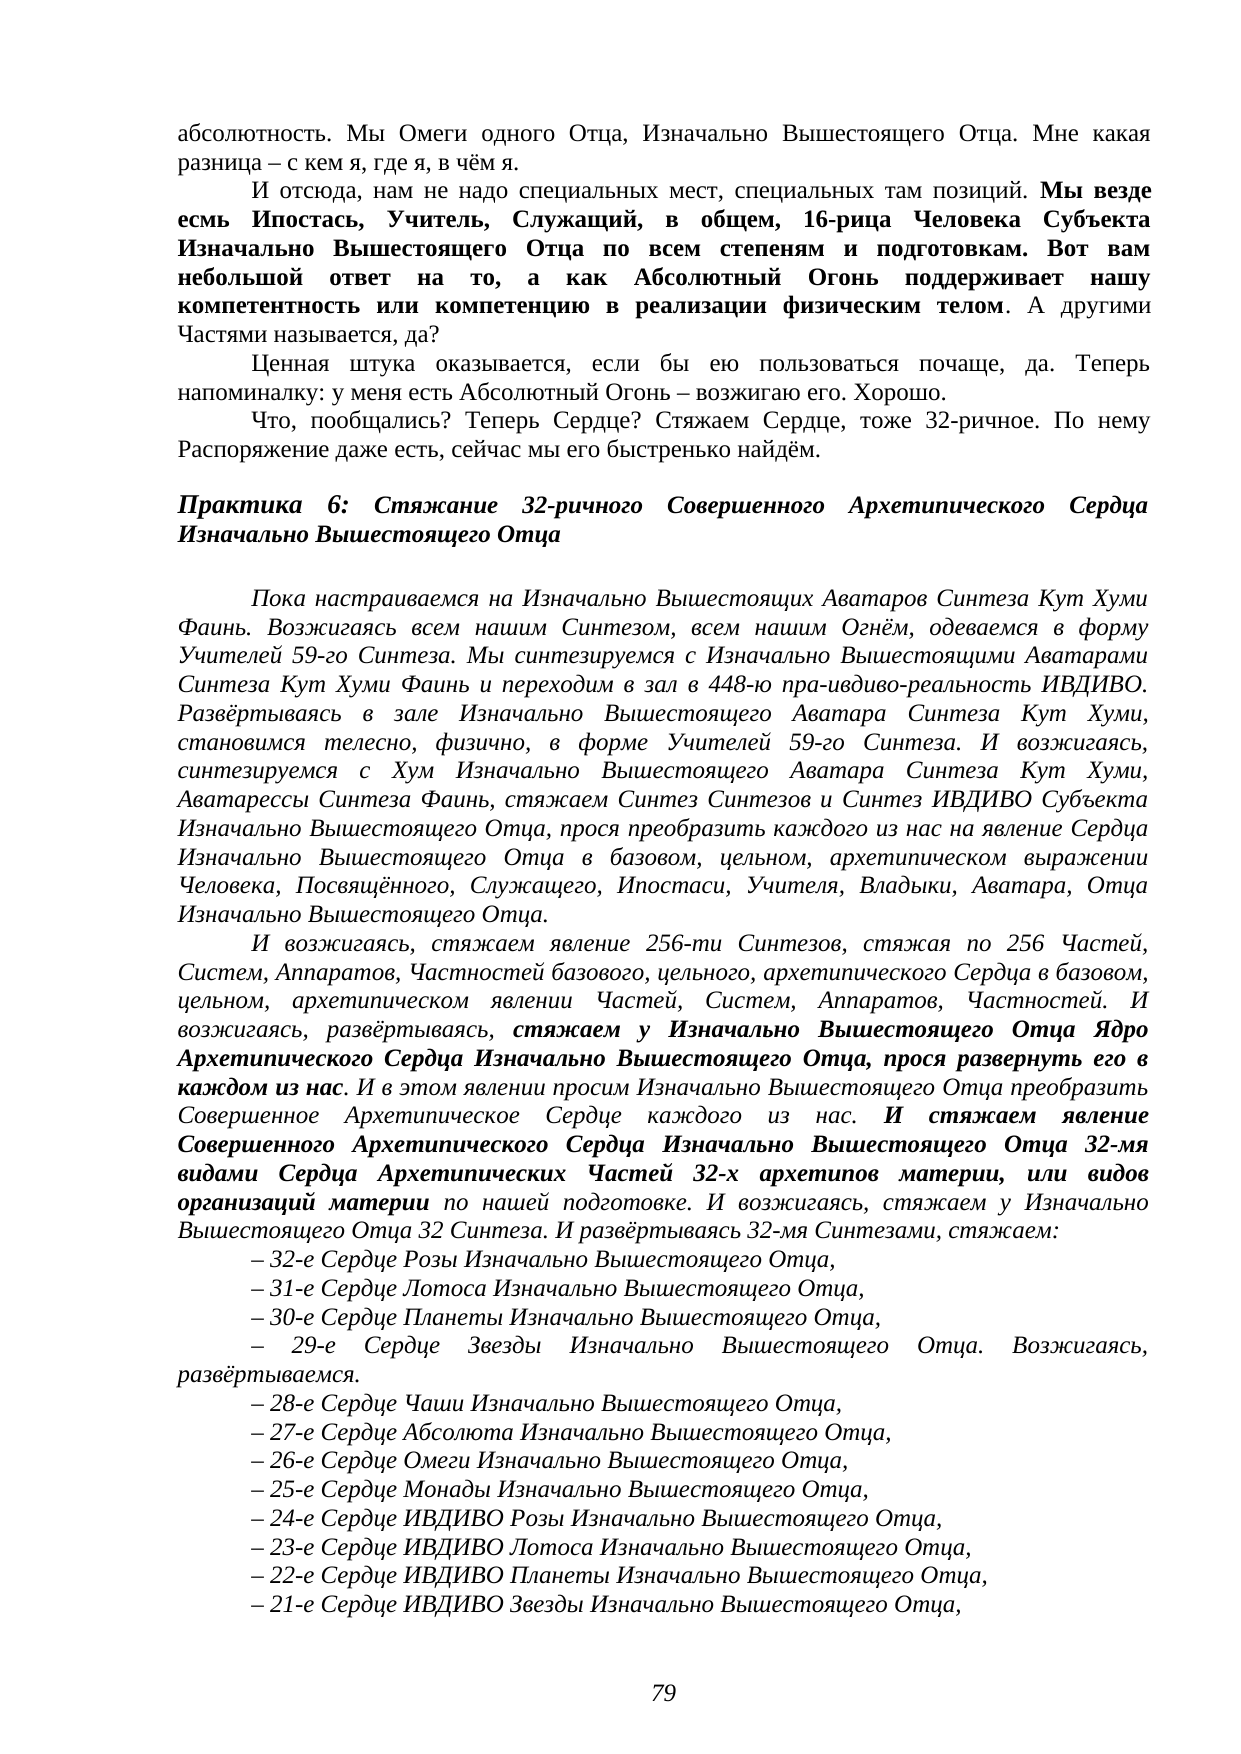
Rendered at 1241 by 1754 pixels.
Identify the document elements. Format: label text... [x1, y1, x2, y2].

text – 21-е Сердце ИВДИВО Звезды Изначально Вышестоящего Отца, [177, 1589, 1152, 1618]
text – 28-е Сердце Чаши Изначально Вышестоящего Отца, [177, 1388, 1152, 1417]
text Практика 6: Стяжание 32-ричного Совершенного Архетипического Сердца Изначально Вышестоящего Отца [177, 488, 1152, 548]
text – 29-е Сердце Звезды Изначально Вышестоящего Отца. Возжигаясь, развёртываемся. [177, 1331, 1152, 1388]
text – 23-е Сердце ИВДИВО Лотоса Изначально Вышестоящего Отца, [177, 1532, 1152, 1561]
text Ценная штука оказывается, если бы ею пользоваться почаще, да. Теперь напоминалку: у меня есть Абсолютный Огонь – возжигаю его. Хорошо. [177, 348, 1152, 406]
text Пока настраиваемся на Изначально Вышестоящих Аватаров Синтеза Кут Хуми Фаинь. Возжигаясь всем нашим Синтезом, всем нашим Огнём, одеваемся в форму Учителей 59-го Синтеза. Мы синтезируемся с Изначально Вышестоящими Аватарами Синтеза Кут Хуми Фаинь и переходим в зал в 448-ю пра-ивдиво-реальность ИВДИВО. Развёртываясь в зале Изначально Вышестоящего Аватара Синтеза Кут Хуми, становимся телесно, физично, в форме Учителей 59-го Синтеза. И возжигаясь, синтезируемся с Хум Изначально Вышестоящего Аватара Синтеза Кут Хуми, Аватарессы Синтеза Фаинь, стяжаем Синтез Синтезов и Синтез ИВДИВО Субъекта Изначально Вышестоящего Отца, прося преобразить каждого из нас на явление Сердца Изначально Вышестоящего Отца в базовом, цельном, архетипическом выражении Человека, Посвящённого, Служащего, Ипостаси, Учителя, Владыки, Аватара, Отца Изначально Вышестоящего Отца. [177, 583, 1152, 928]
text – 31-е Сердце Лотоса Изначально Вышестоящего Отца, [177, 1273, 1152, 1302]
text – 30-е Сердце Планеты Изначально Вышестоящего Отца, [177, 1302, 1152, 1331]
text – 22-е Сердце ИВДИВО Планеты Изначально Вышестоящего Отца, [177, 1561, 1152, 1589]
text – 24-е Сердце ИВДИВО Розы Изначально Вышестоящего Отца, [177, 1503, 1152, 1532]
text – 27-е Сердце Абсолюта Изначально Вышестоящего Отца, [177, 1417, 1152, 1446]
text – 32-е Сердце Розы Изначально Вышестоящего Отца, [177, 1244, 1152, 1273]
text И отсюда, нам не надо специальных мест, специальных там позиций. Мы везде есмь Ипостась, Учитель, Служащий, в общем, 16-рица Человека Субъекта Изначально Вышестоящего Отца по всем степеням и подготовкам. Вот вам небольшой ответ на то, а как Абсолютный Огонь поддерживает нашу компетентность или компетенцию в реализации физическим телом. А другими Частями называется, да? [177, 176, 1152, 348]
text – 26-е Сердце Омеги Изначально Вышестоящего Отца, [177, 1446, 1152, 1474]
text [177, 118, 1152, 176]
text И возжигаясь, стяжаем явление 256-ти Синтезов, стяжая по 256 Частей, Систем, Аппаратов, Частностей базового, цельного, архетипического Сердца в базовом, цельном, архетипическом явлении Частей, Систем, Аппаратов, Частностей. И возжигаясь, развёртываясь, стяжаем у Изначально Вышестоящего Отца Ядро Архетипического Сердца Изначально Вышестоящего Отца, прося развернуть его в каждом из нас. И в этом явлении просим Изначально Вышестоящего Отца преобразить Совершенное Архетипическое Сердце каждого из нас. И стяжаем явление Совершенного Архетипического Сердца Изначально Вышестоящего Отца 32-мя видами Сердца Архетипических Частей 32-х архетипов материи, или видов организаций материи по нашей подготовке. И возжигаясь, стяжаем у Изначально Вышестоящего Отца 32 Синтеза. И развёртываясь 32-мя Синтезами, стяжаем: [177, 928, 1152, 1244]
text Что, пообщались? Теперь Сердце? Стяжаем Сердце, тоже 32-ричное. По нему Распоряжение даже есть, сейчас мы его быстренько найдём. [177, 406, 1152, 463]
text – 25-е Сердце Монады Изначально Вышестоящего Отца, [177, 1474, 1152, 1503]
